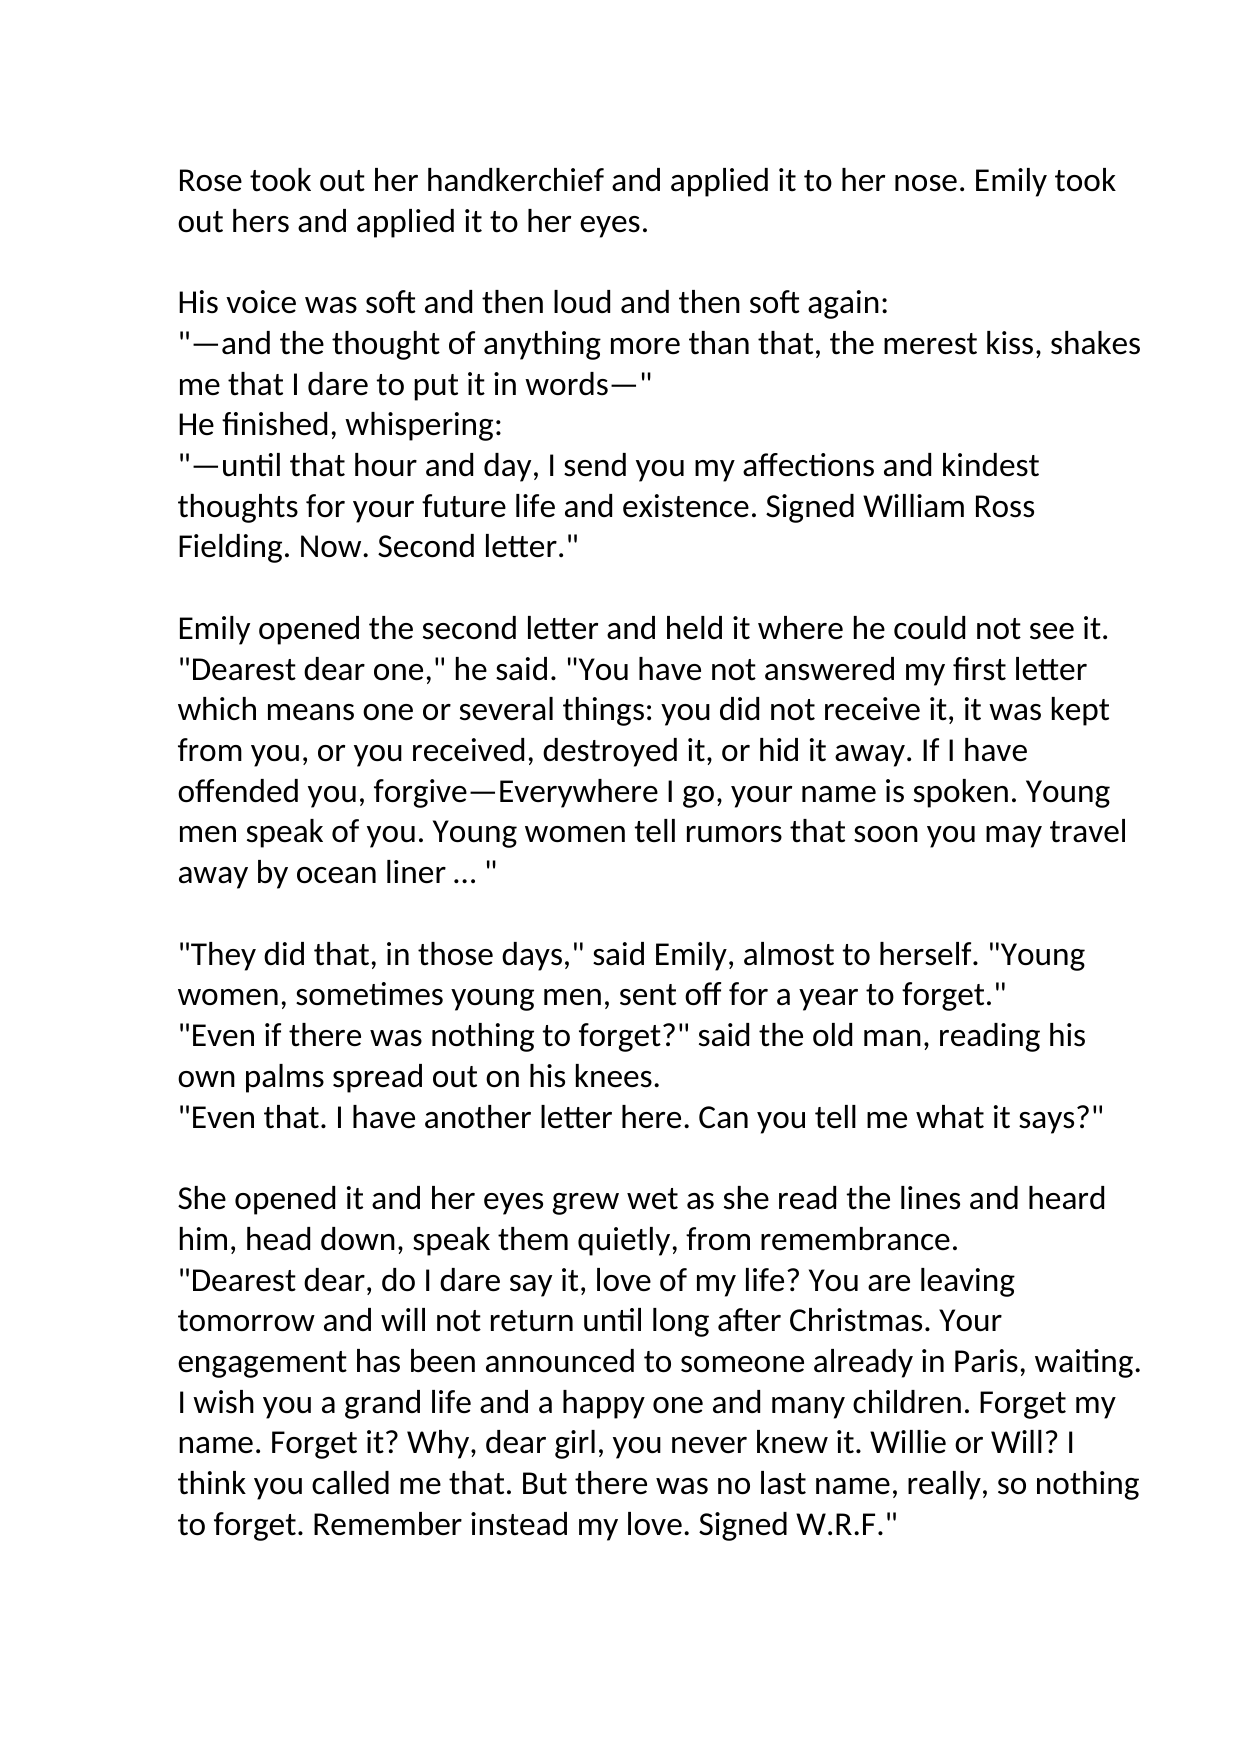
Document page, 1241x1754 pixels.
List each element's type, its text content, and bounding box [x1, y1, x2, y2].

text Emily opened the second letter and held it where he could not see it. [177, 607, 1152, 648]
text "Even that. I have another letter here. Can you tell me what it says?" [177, 1096, 1152, 1136]
text "Dearest dear, do I dare say it, love of my life? You are leaving tomorrow and will not return until long after Christmas. Your engagement has been announced to someone already in Paris, waiting. I wish you a grand life and a happy one and many children. Forget my name. Forget it? Why, dear girl, you never knew it. Willie or Will? I think you called me that. But there was no last name, really, so nothing to forget. Remember instead my love. Signed W.R.F." [177, 1258, 1152, 1544]
text "Even if there was nothing to forget?" said the old man, reading his own palms spread out on his knees. [177, 1014, 1152, 1096]
text "—until that hour and day, I send you my affections and kindest thoughts for your future life and existence. Signed William Ross Fielding. Now. Second letter." [177, 444, 1152, 566]
text "—and the thought of anything more than that, the merest kiss, shakes me that I dare to put it in words—" [177, 322, 1152, 403]
text "They did that, in those days," said Emily, almost to herself. "Young women, sometimes young men, sent off for a year to forget." [177, 933, 1152, 1014]
text She opened it and her eyes grew wet as she read the lines and heard him, head down, speak them quietly, from remembrance. [177, 1177, 1152, 1258]
text Rose took out her handkerchief and applied it to her nose. Emily took out hers and applied it to her eyes. [177, 159, 1152, 240]
text His voice was soft and then loud and then soft again: [177, 281, 1152, 322]
text "Dearest dear one," he said. "You have not answered my first letter which means one or several things: you did not receive it, it was kept from you, or you received, destroyed it, or hid it away. If I have offended you, forgive—Everywhere I go, your name is spoken. Young men speak of you. Young women tell rumors that soon you may travel away by ocean liner … " [177, 648, 1152, 892]
text He finished, whispering: [177, 403, 1152, 444]
